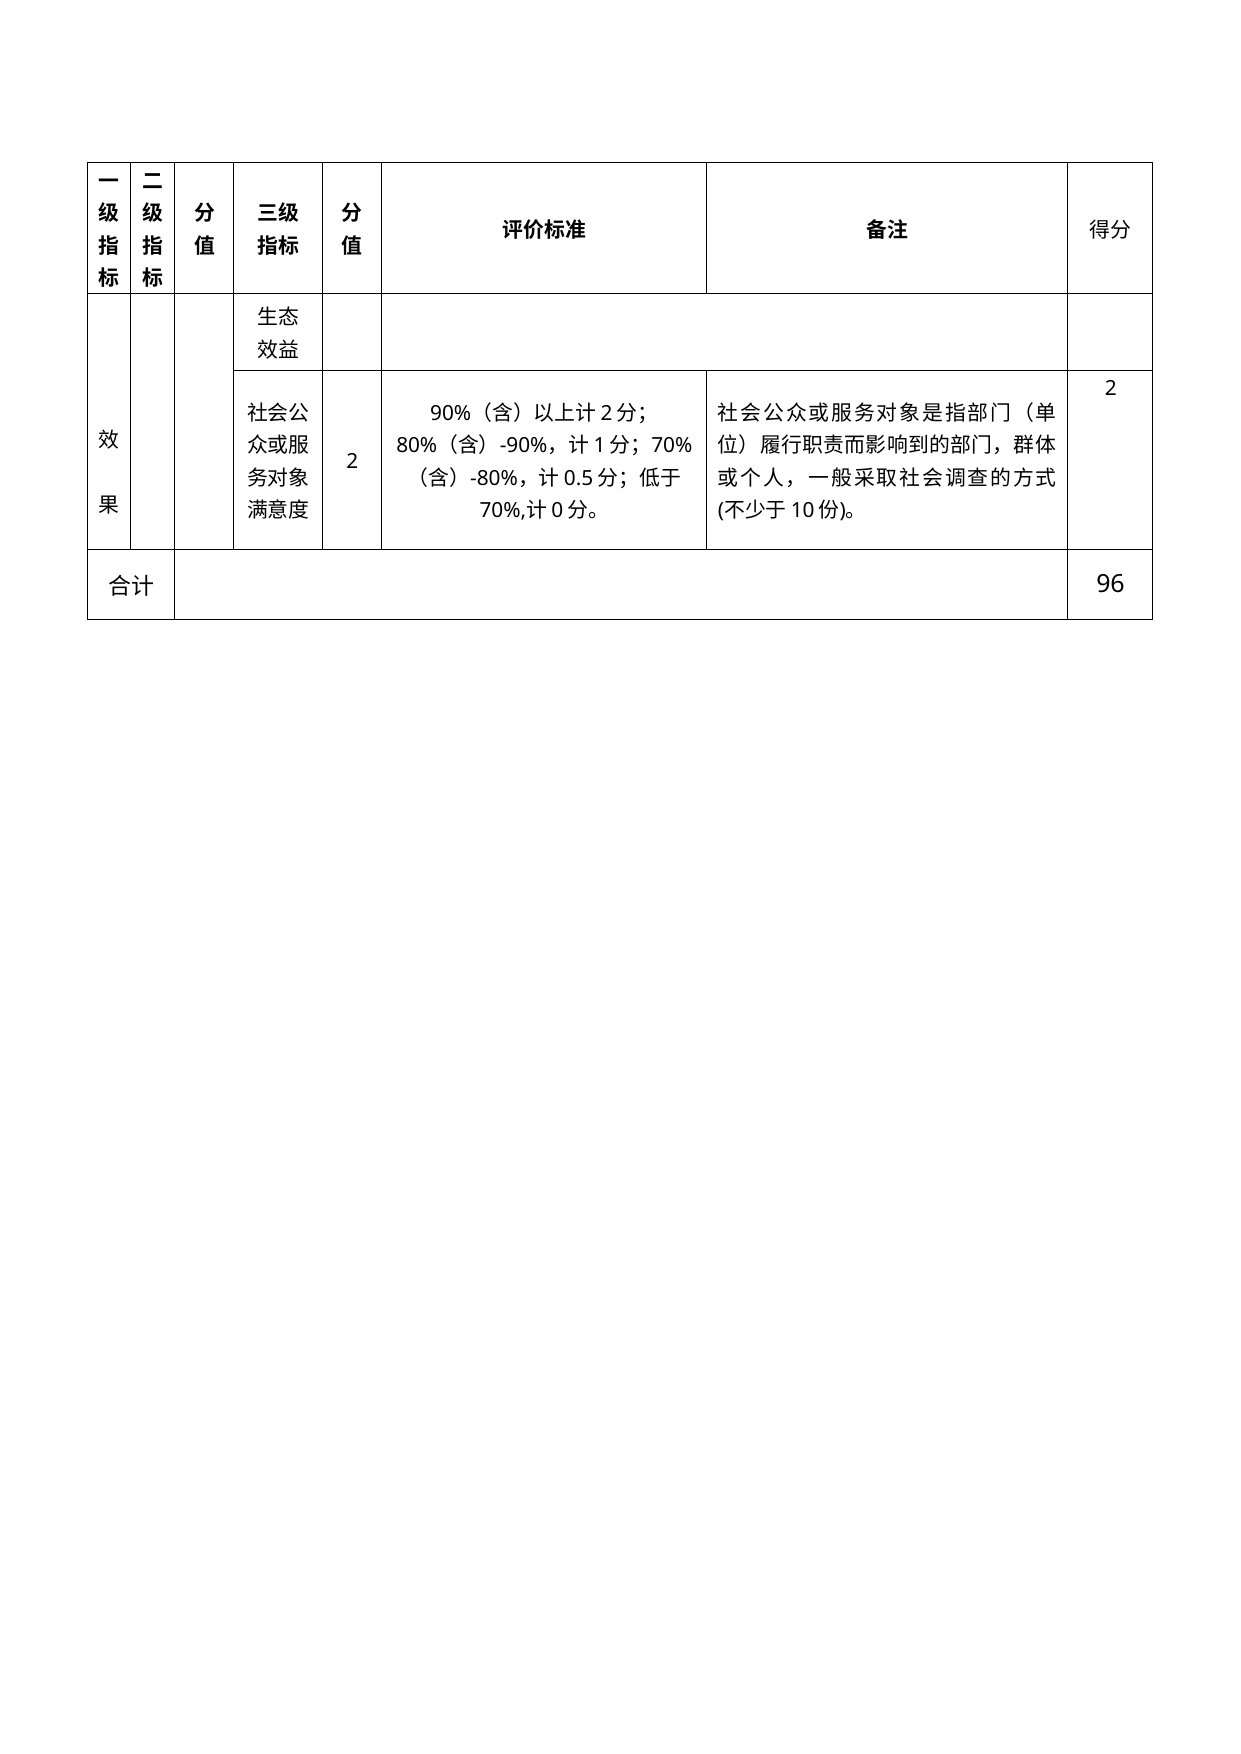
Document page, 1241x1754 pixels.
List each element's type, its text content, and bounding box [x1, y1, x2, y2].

table_header 三级 指标 [234, 163, 322, 293]
table_header 分值 [175, 163, 233, 293]
table_cell 90%（含）以上计2分； 80%（含）-90%，计1分；70%（含）-80%，计0.5分；低于70%,计0分。 [382, 371, 706, 549]
table_header 备注 [707, 163, 1067, 293]
table_cell 社会公众或服务对象是指部门（单位）履行职责而影响到的部门，群体或个人，一般采取社会调查的方式(不少于10份)。 [707, 371, 1067, 549]
table_cell [175, 550, 1067, 618]
table_cell 生态 效益 [234, 294, 322, 370]
table_cell 合计 [88, 550, 174, 618]
table_header 分值 [323, 163, 381, 293]
table_header 二级指标 [131, 163, 174, 293]
table_cell 社会公众或服务对象满意度 [234, 371, 322, 549]
table_header 评价标准 [382, 163, 706, 293]
table_cell 2 [1068, 371, 1152, 549]
table_cell 2 [323, 371, 381, 549]
table_header 一级指标 [88, 163, 130, 293]
table_cell 96 [1068, 550, 1152, 618]
table_header 得分 [1068, 163, 1152, 293]
